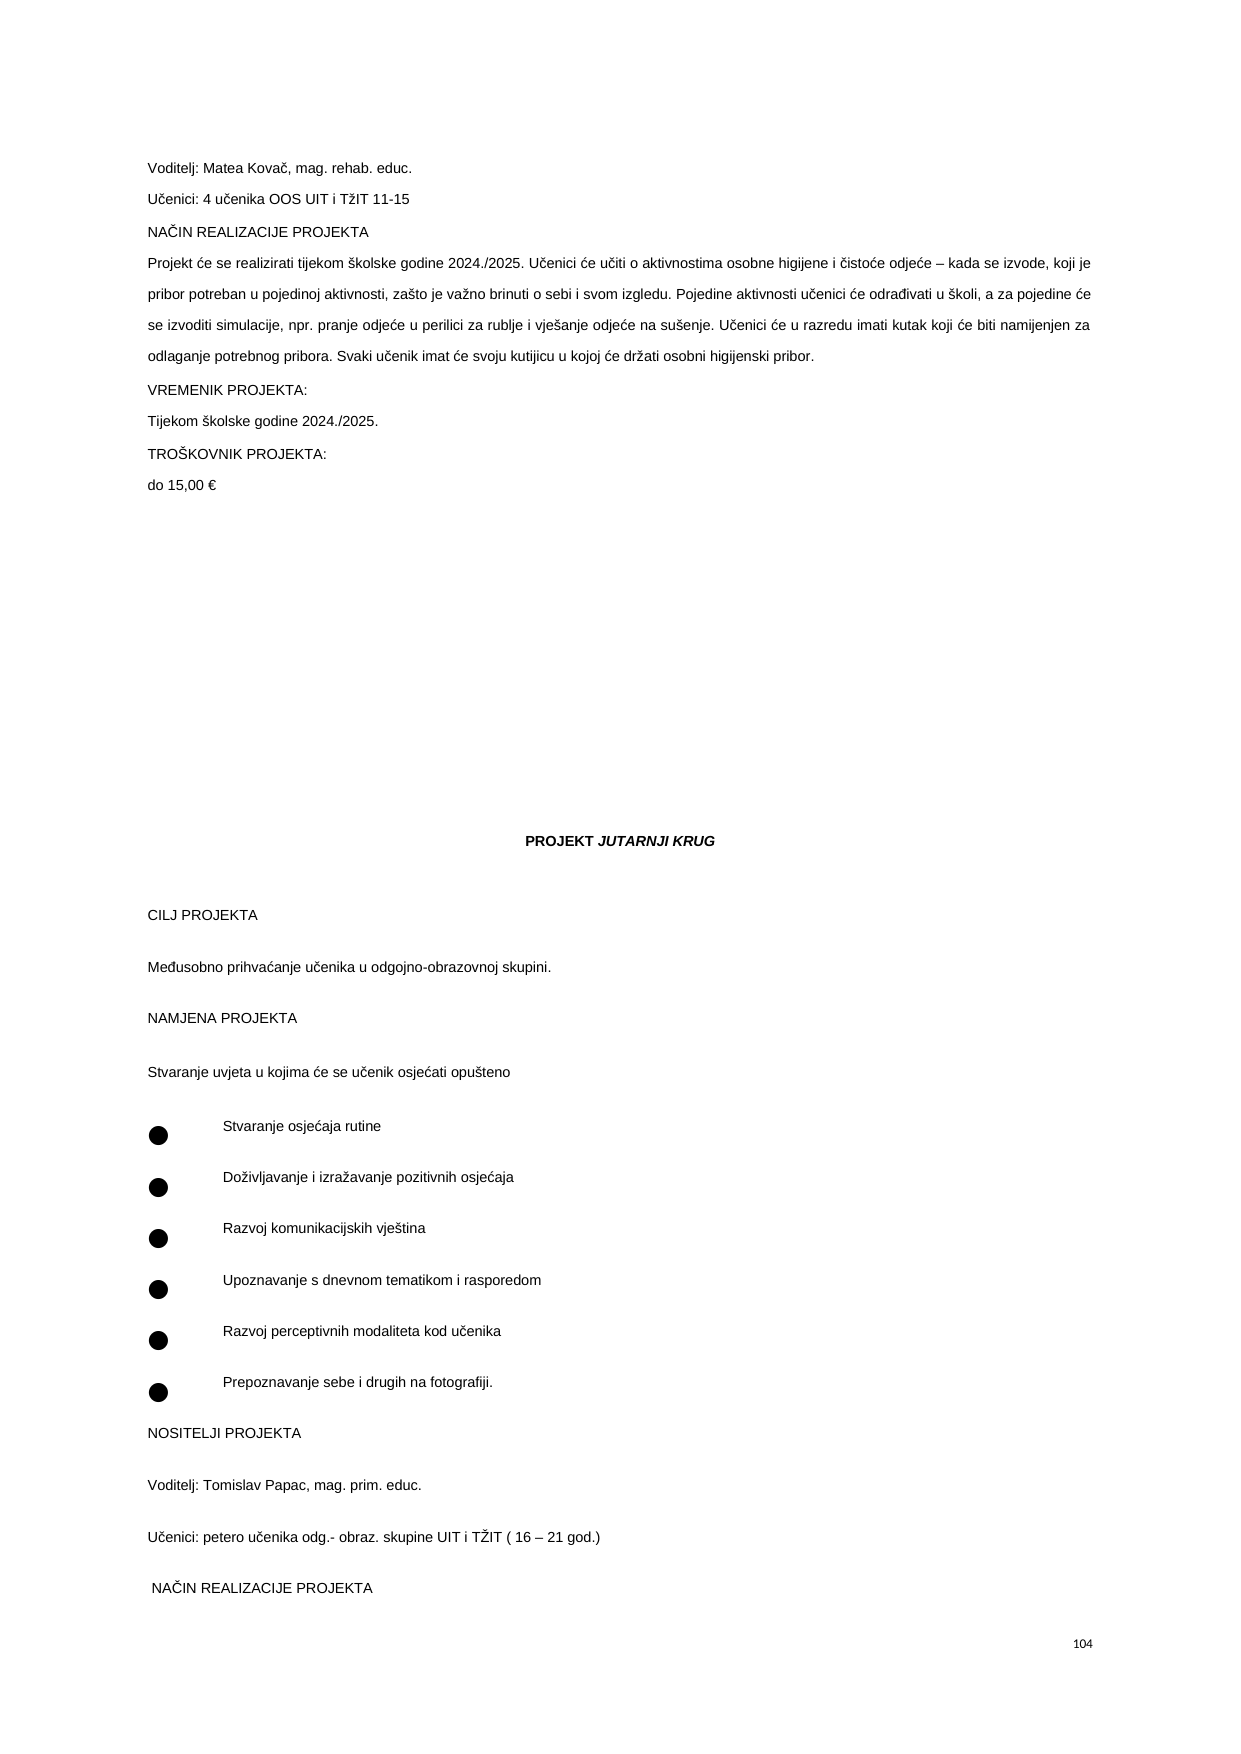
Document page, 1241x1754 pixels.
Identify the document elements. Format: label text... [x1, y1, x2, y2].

text NAMJENA PROJEKTA [147, 998, 1093, 1027]
text NAČIN REALIZACIJE PROJEKTA [147, 212, 1093, 241]
text Projekt će se realizirati tijekom školske godine 2024./2025. Učenici će učiti o aktivnostima osobne higijene i čistoće odjeće – kada se izvode, koji je pribor potreban u pojedinoj aktivnosti, zašto je važno brinuti o sebi i svom izgledu. Pojedine aktivnosti učenici će odrađivati u školi, a za pojedine će se izvoditi simulacije, npr. pranje odjeće u perilici za rublje i vješanje odjeće na sušenje. Učenici će u razredu imati kutak koji će biti namijenjen za odlaganje potrebnog pribora. Svaki učenik imat će svoju kutijicu u kojoj će držati osobni higijenski pribor. [147, 243, 1093, 365]
list Prepoznavanje sebe i drugih na fotografiji. [147, 1362, 1093, 1413]
text Međusobno prihvaćanje učenika u odgojno-obrazovnoj skupini. [147, 947, 1093, 975]
text TROŠKOVNIK PROJEKTA: [147, 434, 1093, 463]
list Upoznavanje s dnevnom tematikom i rasporedom [147, 1259, 1093, 1311]
text PROJEKT JUTARNJI KRUG [147, 820, 1093, 849]
text CILJ PROJEKTA [147, 895, 1093, 924]
text Stvaranje uvjeta u kojima će se učenik osjećati opušteno [147, 1052, 1093, 1081]
list Stvaranje osjećaja rutine [147, 1106, 1093, 1157]
list Razvoj perceptivnih modaliteta kod učenika [147, 1311, 1093, 1362]
list Doživljavanje i izražavanje pozitivnih osjećaja [147, 1157, 1093, 1208]
text Učenici: petero učenika odg.- obraz. skupine UIT i TŽIT ( 16 – 21 god.) [147, 1517, 1093, 1545]
list Razvoj komunikacijskih vještina [147, 1208, 1093, 1259]
text VREMENIK PROJEKTA: [147, 369, 1093, 398]
text Učenici: 4 učenika OOS UIT i TžIT 11-15 [147, 179, 1093, 207]
text Voditelj: Tomislav Papac, mag. prim. educ. [147, 1465, 1093, 1494]
text NOSITELJI PROJEKTA [147, 1413, 1093, 1442]
text Tijekom školske godine 2024./2025. [147, 401, 1093, 429]
text NAČIN REALIZACIJE PROJEKTA [147, 1568, 1093, 1597]
text Voditelj: Matea Kovač, mag. rehab. educ. [147, 148, 1093, 176]
text do 15,00 € [147, 465, 1093, 494]
